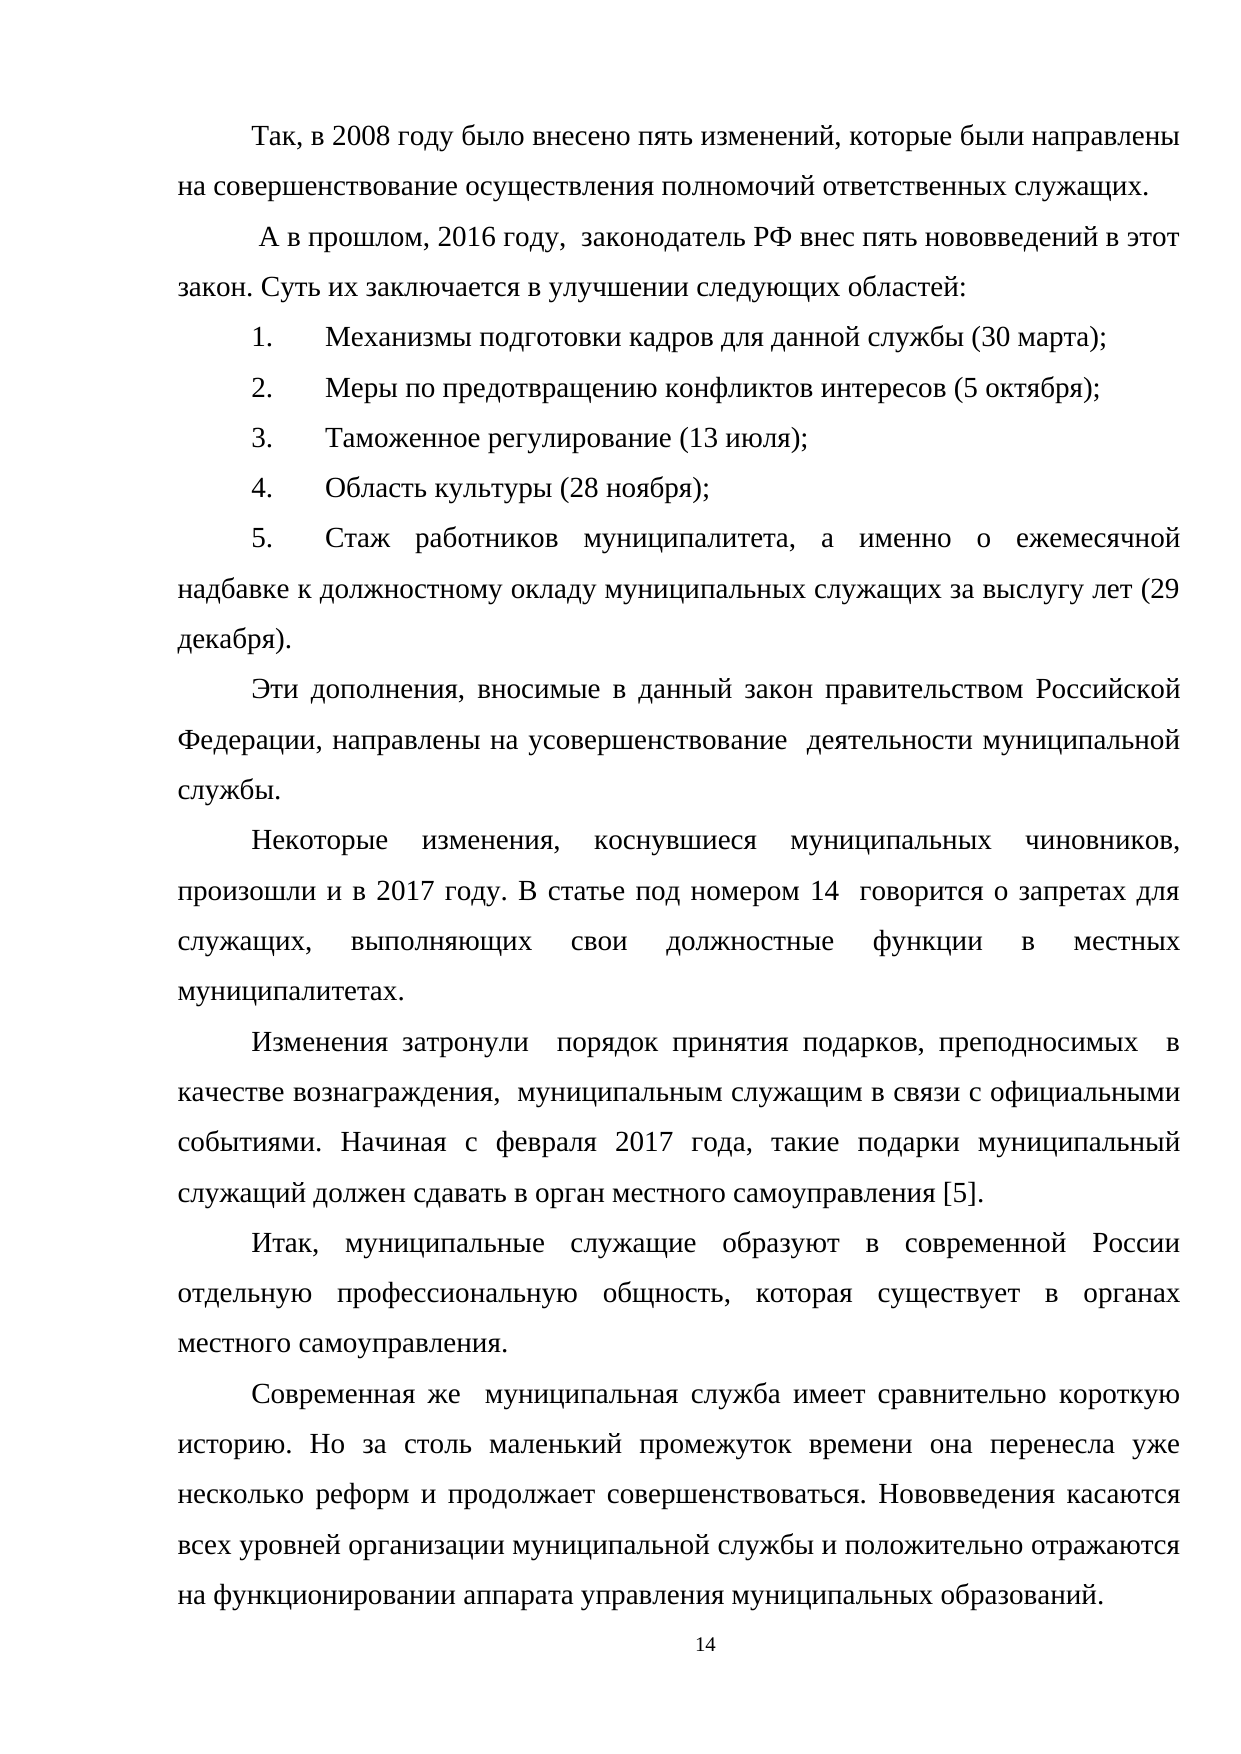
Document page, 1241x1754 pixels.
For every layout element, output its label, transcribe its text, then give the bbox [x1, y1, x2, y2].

text 5. Стаж работников муниципалитета, а именно о ежемесячной надбавке к должностному окладу муниципальных служащих за выслугу лет (29 декабря). [177, 521, 1181, 655]
text Некоторые изменения, коснувшиеся муниципальных чиновников, произошли и в 2017 году. В статье под номером 14 говорится о запретах для служащих, выполняющих свои должностные функции в местных муниципалитетах. [177, 822, 1181, 1007]
text Изменения затронули порядок принятия подарков, преподносимых в качестве вознаграждения, муниципальным служащим в связи с официальными событиями. Начиная с февраля 2017 года, такие подарки муниципальный служащий должен сдавать в орган местного самоуправления [5]. [177, 1024, 1181, 1208]
text Итак, муниципальные служащие образуют в современной России отдельную профессиональную общность, которая существует в органах местного самоуправления. [177, 1225, 1181, 1359]
text Так, в 2008 году было внесено пять изменений, которые были направлены на совершенствование осуществления полномочий ответственных служащих. [177, 118, 1181, 202]
text 3. Таможенное регулирование (13 июля); [177, 420, 1181, 453]
text А в прошлом, 2016 году, законодатель РФ внес пять нововведений в этот закон. Суть их заключается в улучшении следующих областей: [177, 219, 1181, 303]
text 1. Механизмы подготовки кадров для данной службы (30 марта); [177, 319, 1181, 353]
text 4. Область культуры (28 ноября); [177, 470, 1181, 504]
text Эти дополнения, вносимые в данный закон правительством Российской Федерации, направлены на усовершенствование деятельности муниципальной службы. [177, 672, 1181, 806]
text 2. Меры по предотвращению конфликтов интересов (5 октября); [177, 370, 1181, 403]
text Современная же муниципальная служба имеет сравнительно короткую историю. Но за столь маленький промежуток времени она перенесла уже несколько реформ и продолжает совершенствоваться. Нововведения касаются всех уровней организации муниципальной службы и положительно отражаются на функционировании аппарата управления муниципальных образований. [177, 1376, 1181, 1611]
